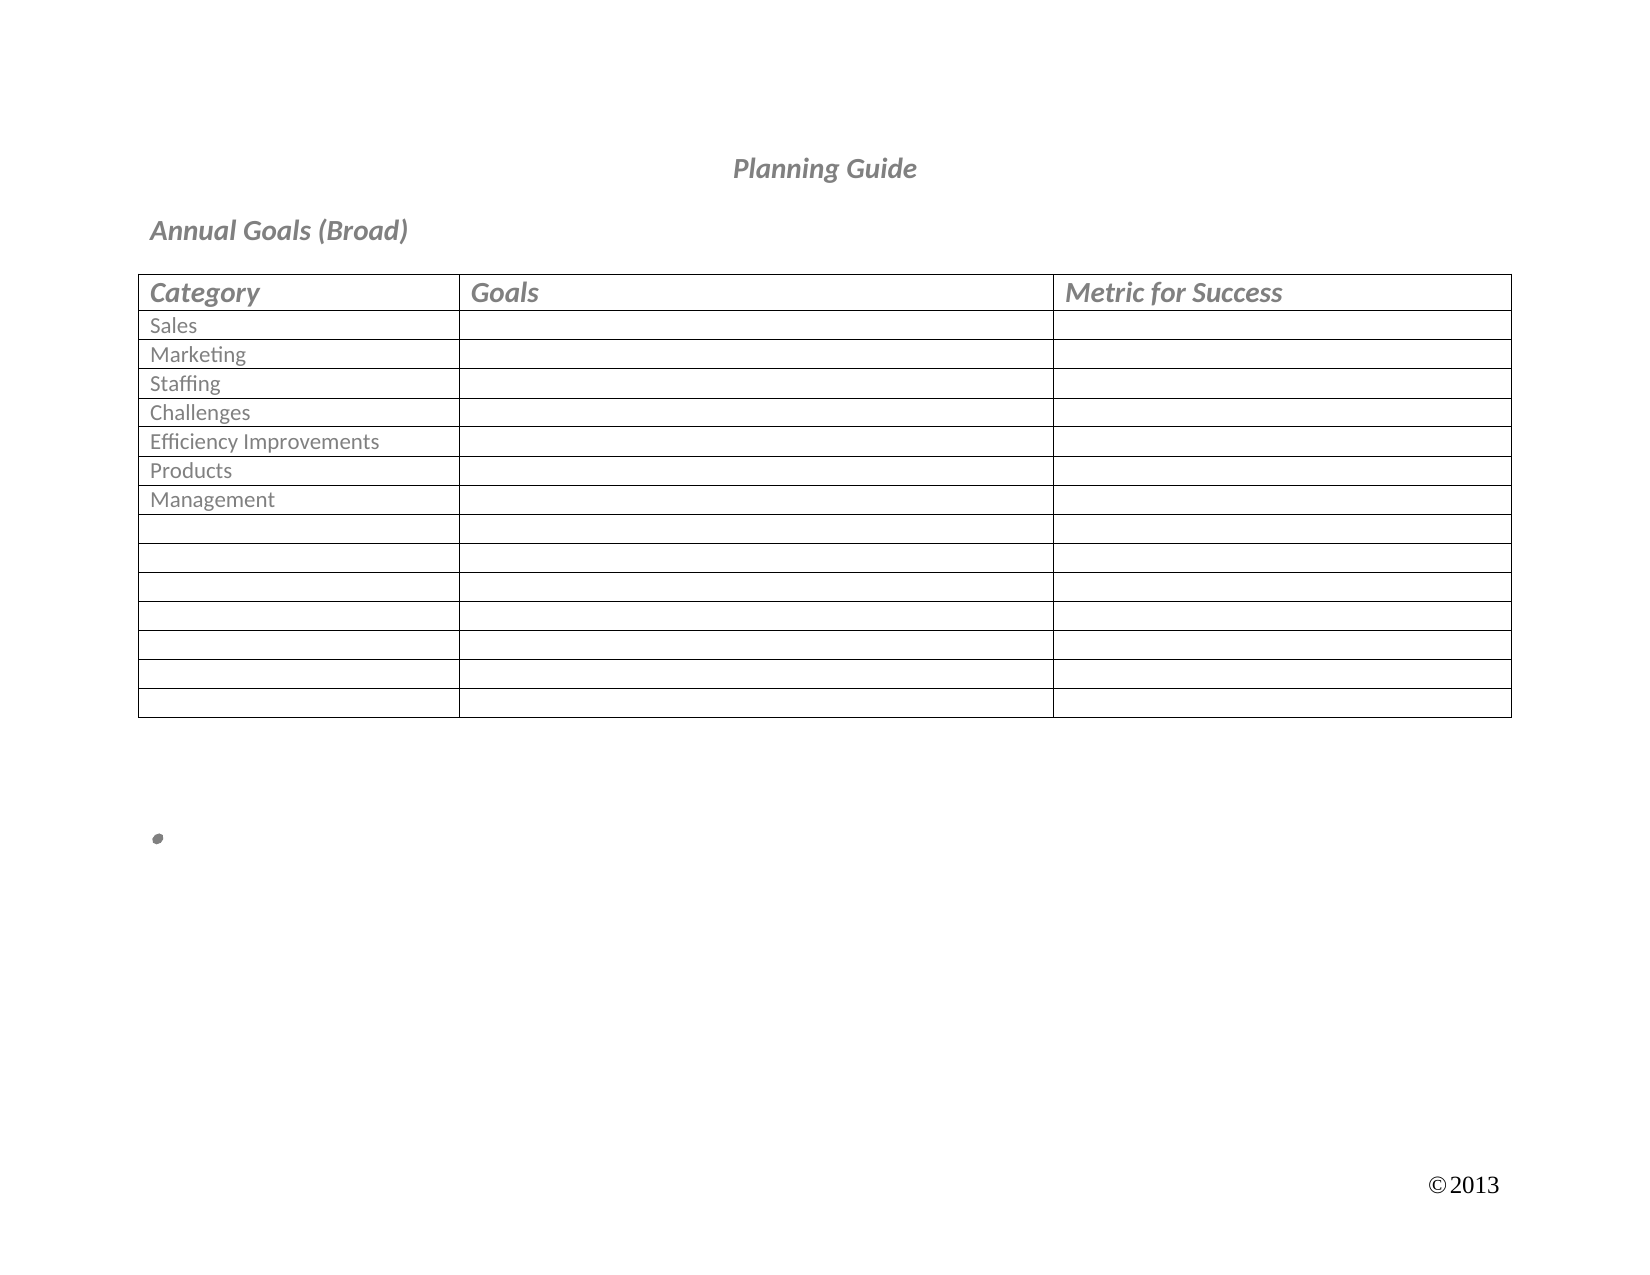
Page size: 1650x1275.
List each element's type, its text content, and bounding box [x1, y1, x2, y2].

table_cell Challenges [139, 399, 459, 426]
table_cell [139, 573, 459, 601]
table_cell [1054, 427, 1511, 456]
table_cell [1054, 457, 1511, 484]
table_cell [460, 660, 1053, 688]
table_cell Management [139, 486, 459, 514]
table_header Category [139, 275, 459, 310]
table_cell [1054, 515, 1511, 543]
table_cell [460, 486, 1053, 514]
table_cell [460, 399, 1053, 426]
table_cell [460, 602, 1053, 630]
table_cell [139, 660, 459, 688]
table_header Goals [460, 275, 1053, 310]
table_cell [139, 689, 459, 717]
table_cell [1054, 544, 1511, 572]
table_cell [460, 573, 1053, 601]
table_cell [139, 602, 459, 630]
table_cell [1054, 311, 1511, 339]
table_cell [1054, 399, 1511, 426]
table_cell [1054, 486, 1511, 514]
table_cell [139, 631, 459, 659]
table_cell [1054, 631, 1511, 659]
table_cell [460, 340, 1053, 368]
table_cell [460, 369, 1053, 397]
table_cell Products [139, 457, 459, 484]
table_cell [1054, 369, 1511, 397]
table_cell [1054, 689, 1511, 717]
table_cell [1054, 573, 1511, 601]
table_cell [460, 427, 1053, 456]
table_cell [1054, 340, 1511, 368]
text Annual Goals (Broad) [150, 212, 1500, 247]
table_cell [460, 311, 1053, 339]
text Planning Guide [150, 150, 1500, 186]
table_cell [1054, 602, 1511, 630]
table_cell [139, 515, 459, 543]
table_cell Sales [139, 311, 459, 339]
table_header Metric for Success [1054, 275, 1511, 310]
table_cell [460, 457, 1053, 484]
table_cell [1054, 660, 1511, 688]
table_cell Efficiency Improvements [139, 427, 459, 456]
table_cell [139, 544, 459, 572]
table_cell [460, 515, 1053, 543]
table_cell Staffing [139, 369, 459, 397]
table_cell [460, 544, 1053, 572]
table_cell [460, 689, 1053, 717]
table_cell [460, 631, 1053, 659]
table_cell Marketing [139, 340, 459, 368]
